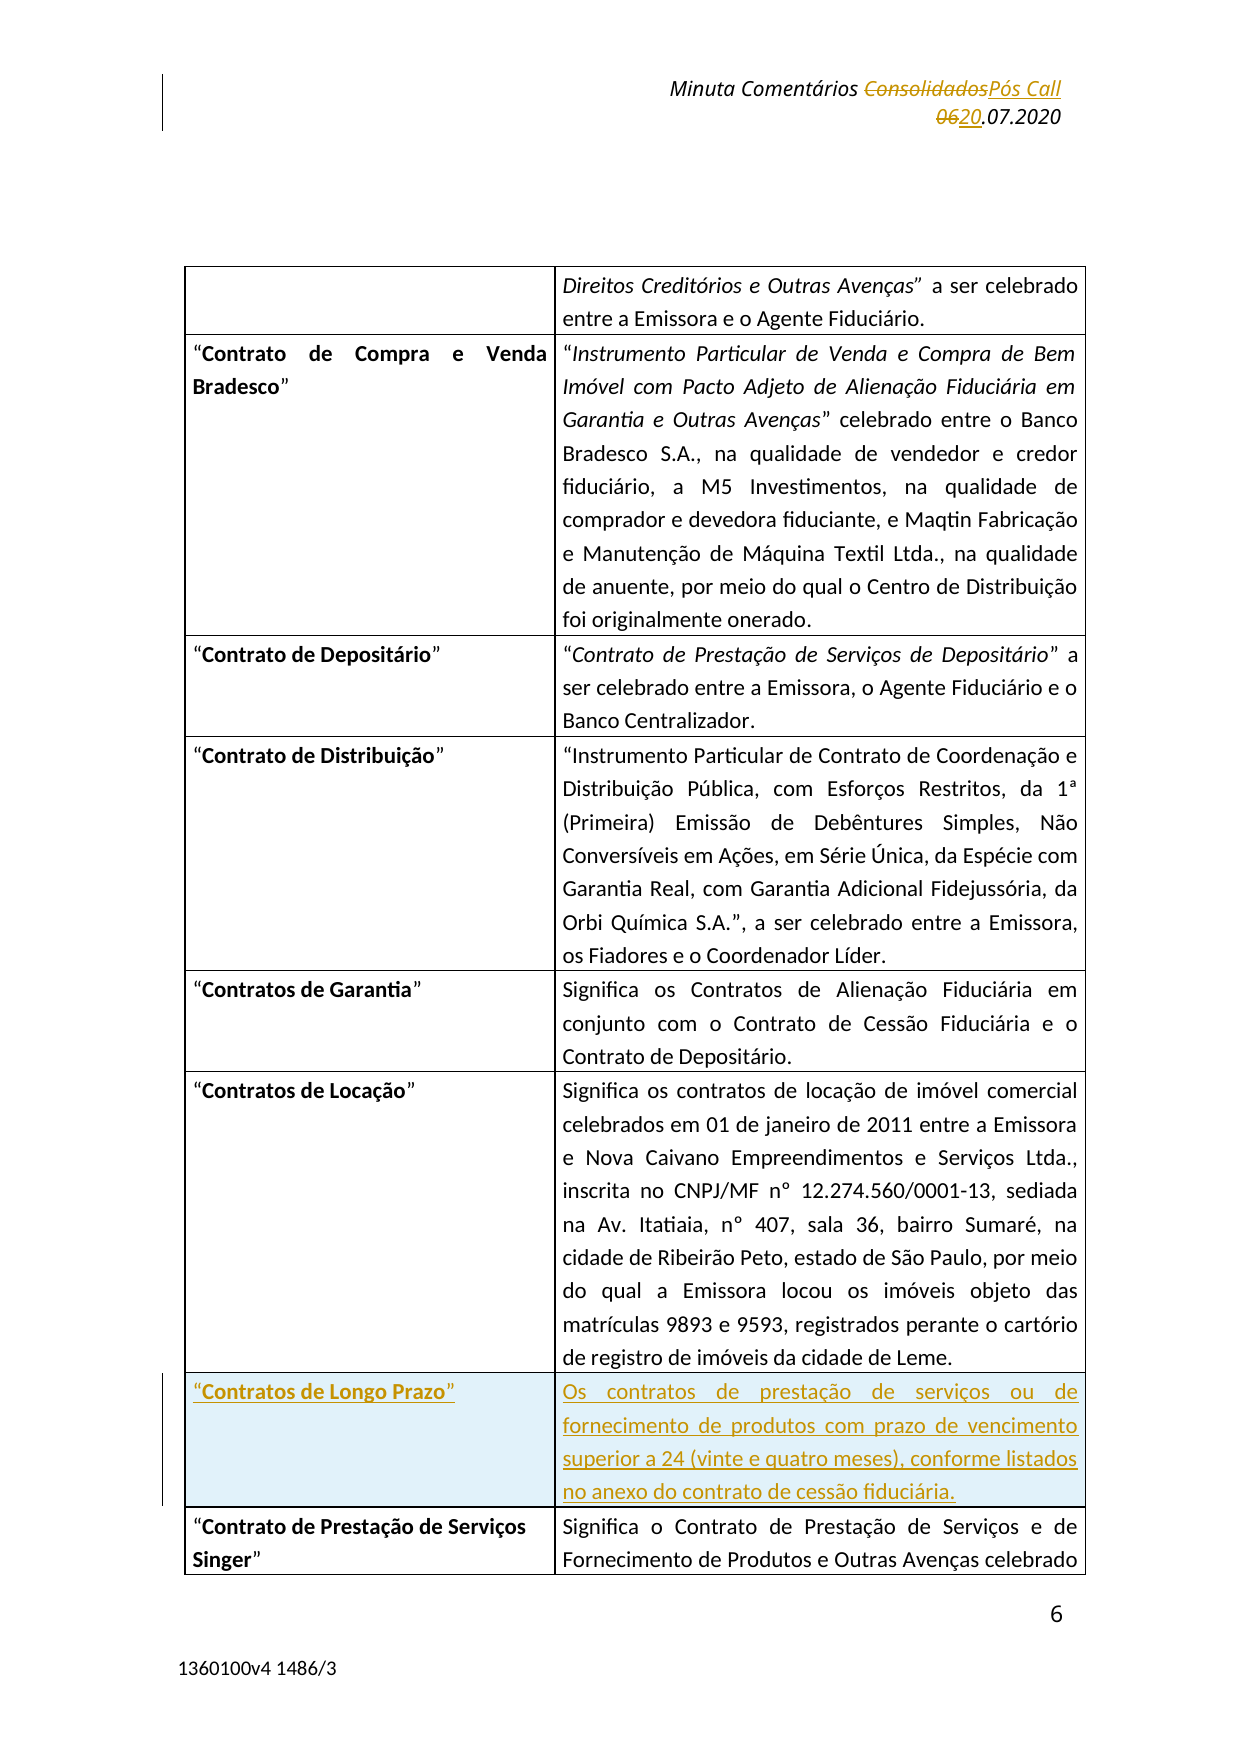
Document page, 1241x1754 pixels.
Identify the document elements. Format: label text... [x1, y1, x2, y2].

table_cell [556, 1508, 1085, 1574]
table_cell “Contratos de Locação” [186, 1072, 554, 1372]
table_cell “Contrato de Distribuição” [186, 737, 554, 970]
table_cell Significa os Contratos de Alienação Fiduciária em conjunto com o Contrato de Cessão Fiduciária e o Contrato de Depositário. [556, 971, 1085, 1071]
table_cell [556, 267, 1085, 333]
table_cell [186, 1508, 554, 1574]
table_cell “Instrumento Particular de Contrato de Coordenação e Distribuição Pública, com Esforços Restritos, da 1ª (Primeira) Emissão de Debêntures Simples, Não Conversíveis em Ações, em Série Única, da Espécie com Garantia Real, com Garantia Adicional Fidejussória, da Orbi Química S.A.”, a ser celebrado entre a Emissora, os Fiadores e o Coordenador Líder. [556, 737, 1085, 970]
table_cell “Contrato de Prestação de Serviços de Depositário” a ser celebrado entre a Emissora, o Agente Fiduciário e o Banco Centralizador. [556, 636, 1085, 736]
table_cell “Contratos de Garantia” [186, 971, 554, 1071]
table_cell “Instrumento Particular de Venda e Compra de Bem Imóvel com Pacto Adjeto de Alienação Fiduciária em Garantia e Outras Avenças” celebrado entre o Banco Bradesco S.A., na qualidade de vendedor e credor fiduciário, a M5 Investimentos, na qualidade de comprador e devedora fiduciante, e Maqtin Fabricação e Manutenção de Máquina Textil Ltda., na qualidade de anuente, por meio do qual o Centro de Distribuição foi originalmente onerado. [556, 335, 1085, 634]
table_cell “Contrato de Compra e Venda Bradesco” [186, 335, 554, 634]
table_cell “Contrato de Depositário” [186, 636, 554, 736]
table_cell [186, 267, 554, 333]
table_cell Significa os contratos de locação de imóvel comercial celebrados em 01 de janeiro de 2011 entre a Emissora e Nova Caivano Empreendimentos e Serviços Ltda., inscrita no CNPJ/MF nº 12.274.560/0001-13, sediada na Av. Itatiaia, nº 407, sala 36, bairro Sumaré, na cidade de Ribeirão Peto, estado de São Paulo, por meio do qual a Emissora locou os imóveis objeto das matrículas 9893 e 9593, registrados perante o cartório de registro de imóveis da cidade de Leme. [556, 1072, 1085, 1372]
